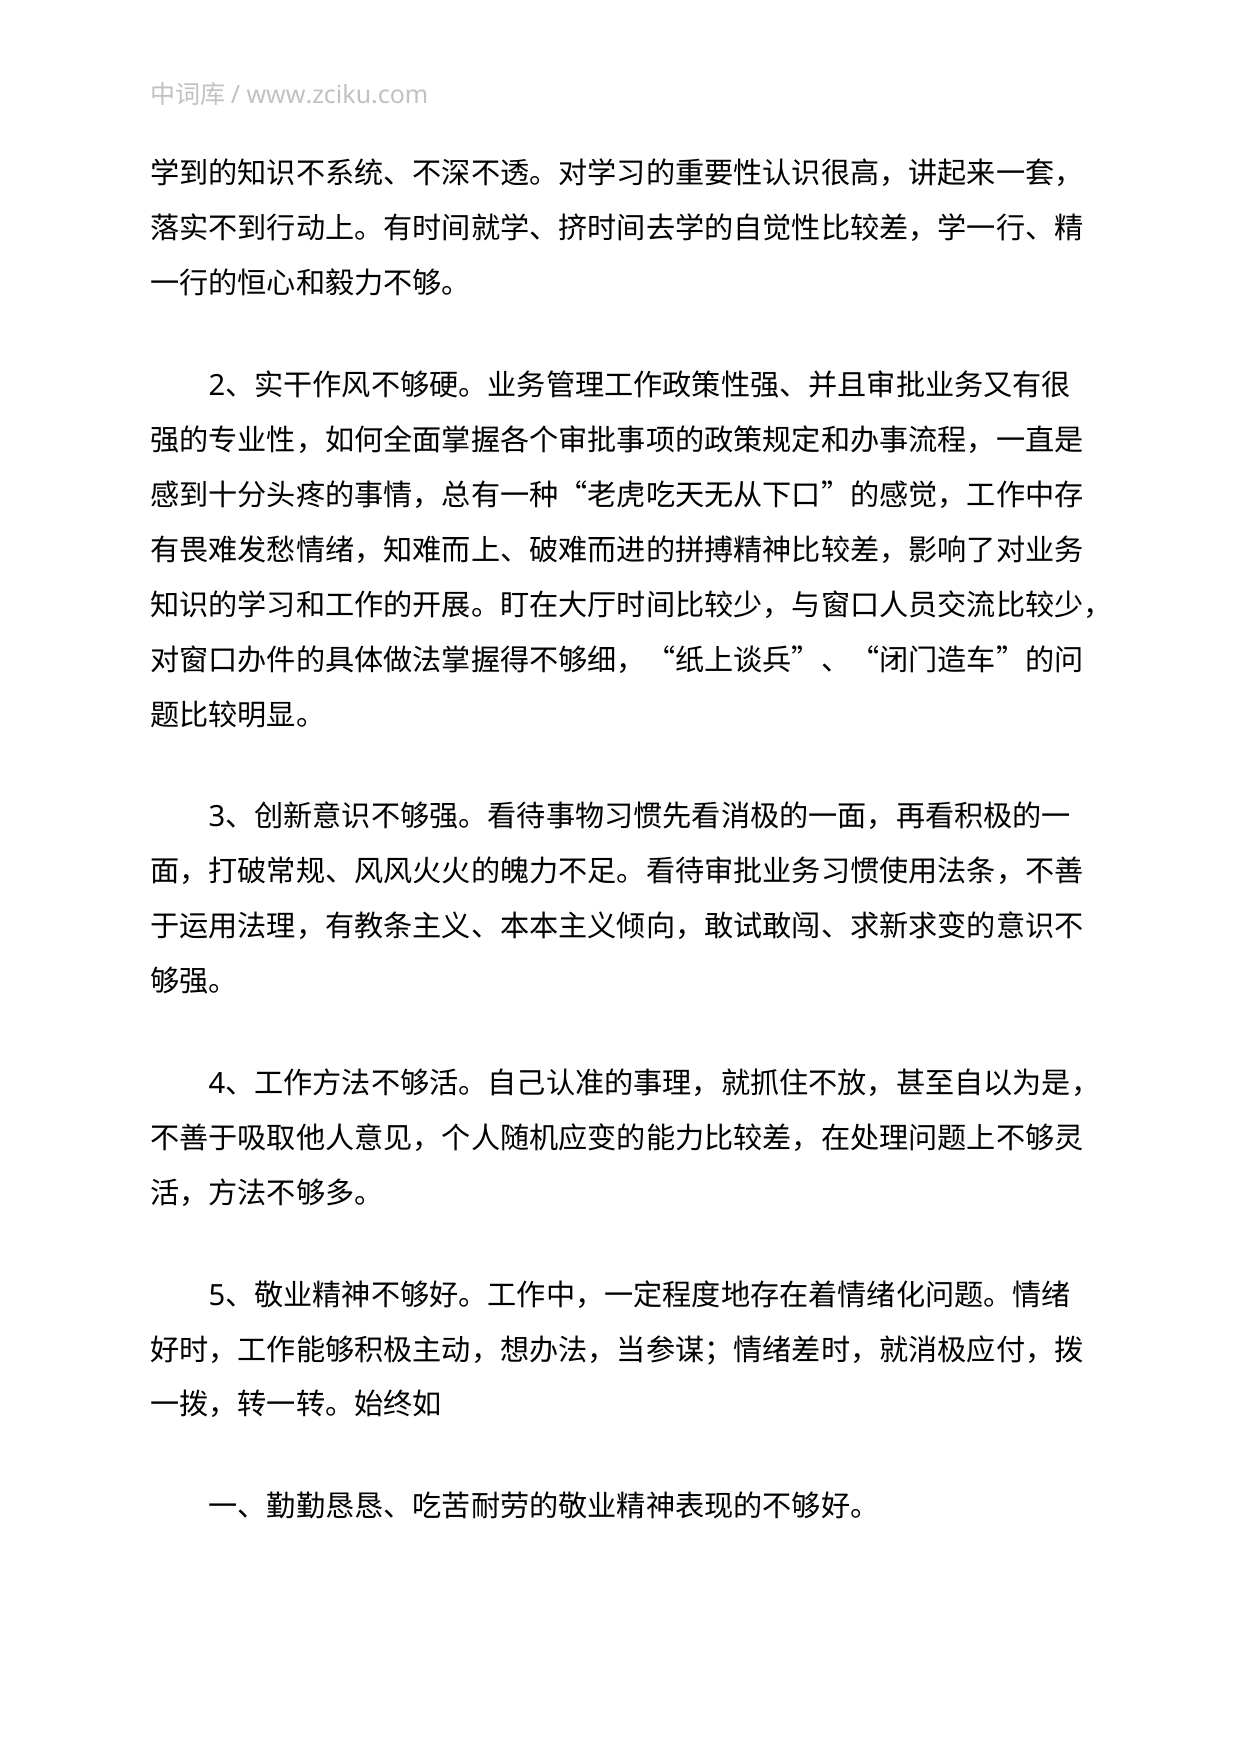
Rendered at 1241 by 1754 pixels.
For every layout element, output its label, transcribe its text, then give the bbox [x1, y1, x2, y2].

text 2、实干作风不够硬。业务管理工作政策性强、并且审批业务又有很强的专业性，如何全面掌握各个审批事项的政策规定和办事流程，一直是感到十分头疼的事情，总有一种“老虎吃天无从下口”的感觉，工作中存有畏难发愁情绪，知难而上、破难而进的拼搏精神比较差，影响了对业务知识的学习和工作的开展。盯在大厅时间比较少，与窗口人员交流比较少，对窗口办件的具体做法掌握得不够细，“纸上谈兵”、“闭门造车”的问题比较明显。 [150, 362, 1090, 733]
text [150, 150, 1090, 302]
text 3、创新意识不够强。看待事物习惯先看消极的一面，再看积极的一面，打破常规、风风火火的魄力不足。看待审批业务习惯使用法条，不善于运用法理，有教条主义、本本主义倾向，敢试敢闯、求新求变的意识不够强。 [150, 793, 1090, 1000]
text 一、勤勤恳恳、吃苦耐劳的敬业精神表现的不够好。 [150, 1483, 1090, 1525]
text 5、敬业精神不够好。工作中，一定程度地存在着情绪化问题。情绪好时，工作能够积极主动，想办法，当参谋；情绪差时，就消极应付，拨一拨，转一转。始终如 [150, 1271, 1090, 1423]
text 4、工作方法不够活。自己认准的事理，就抓住不放，甚至自以为是，不善于吸取他人意见，个人随机应变的能力比较差，在处理问题上不够灵活，方法不够多。 [150, 1059, 1090, 1212]
